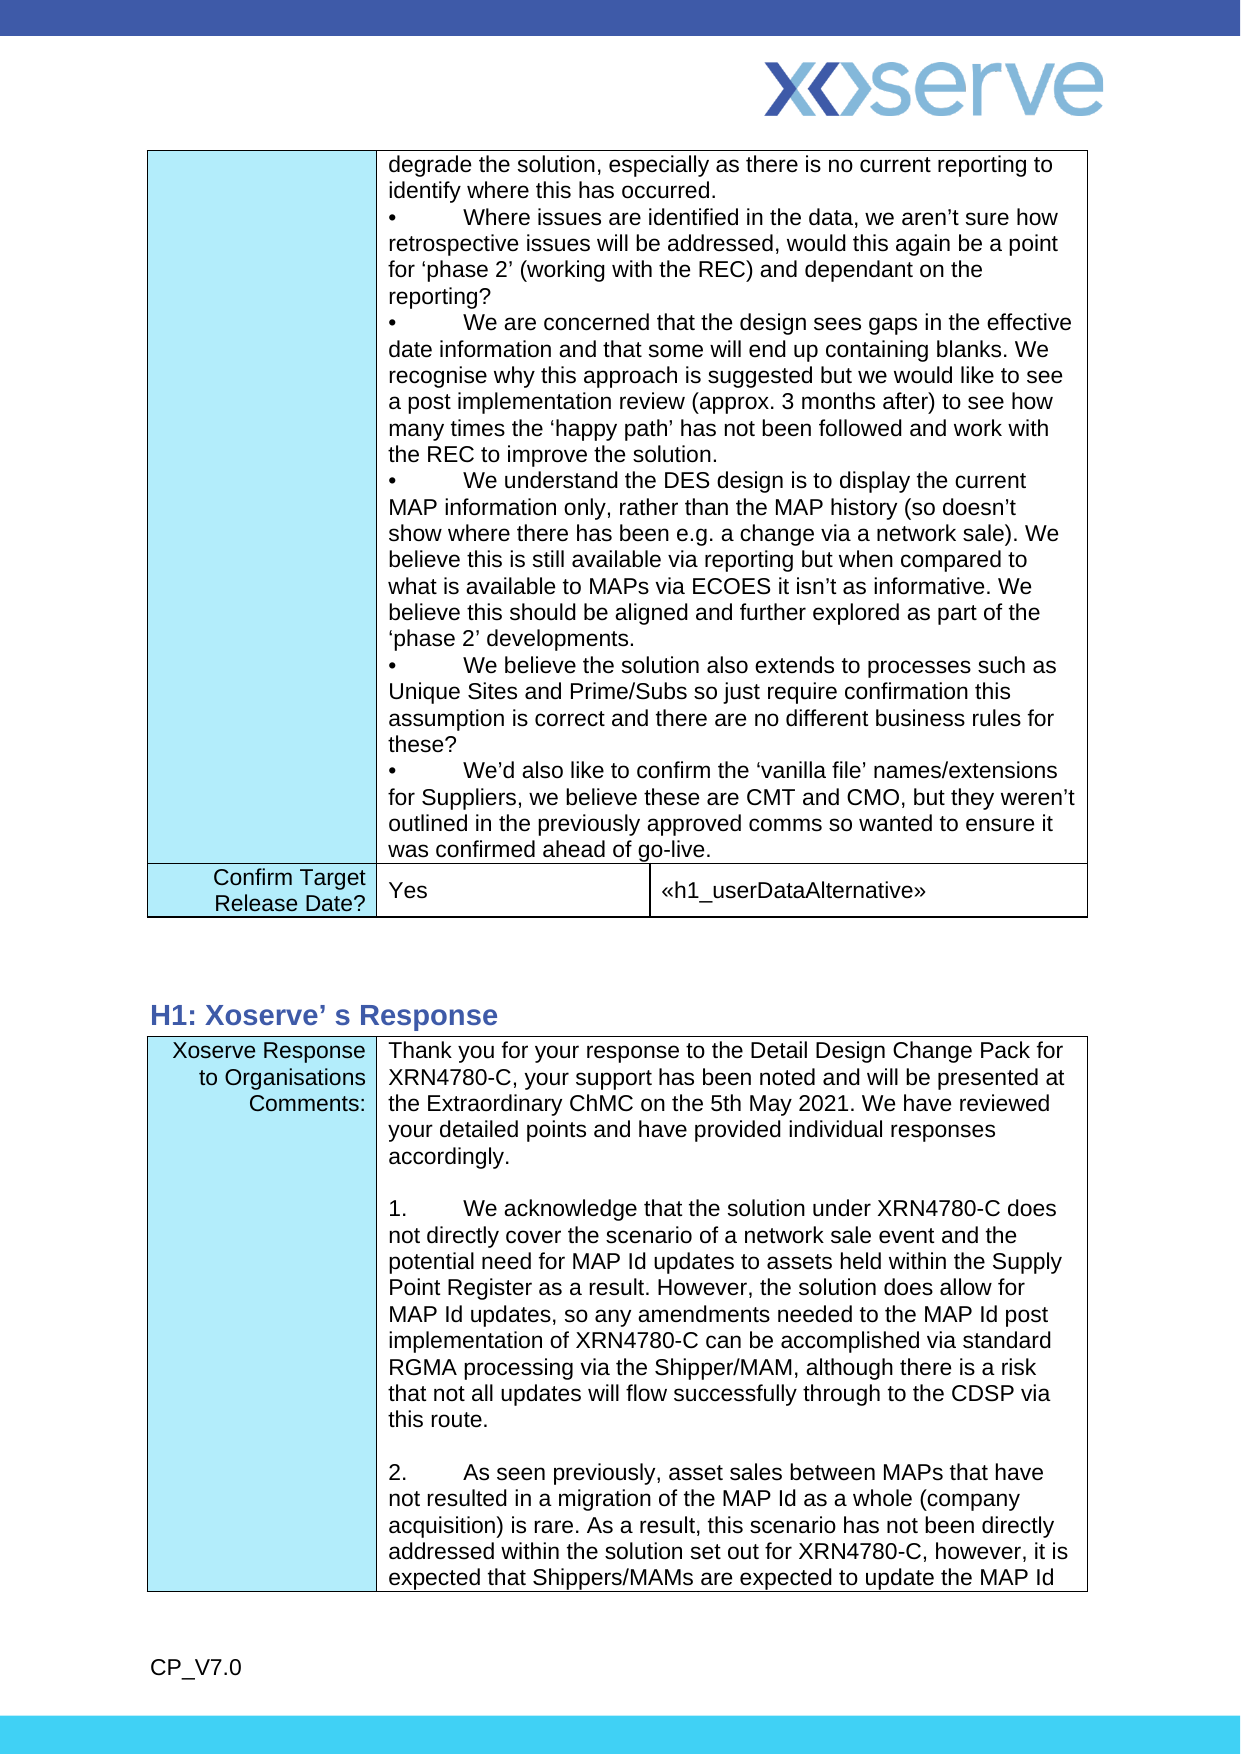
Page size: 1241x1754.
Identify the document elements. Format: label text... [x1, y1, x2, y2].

picture [764, 62, 1104, 116]
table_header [377, 1037, 1087, 1591]
table_cell Yes [377, 864, 649, 916]
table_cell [148, 151, 376, 863]
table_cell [377, 151, 1087, 863]
table_cell «h1_userDataAlternative» [651, 864, 1087, 916]
subtitle H1: Xoserve’ s Response [150, 998, 1090, 1031]
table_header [148, 1037, 376, 1591]
table_cell Confirm Target Release Date? [148, 864, 376, 916]
